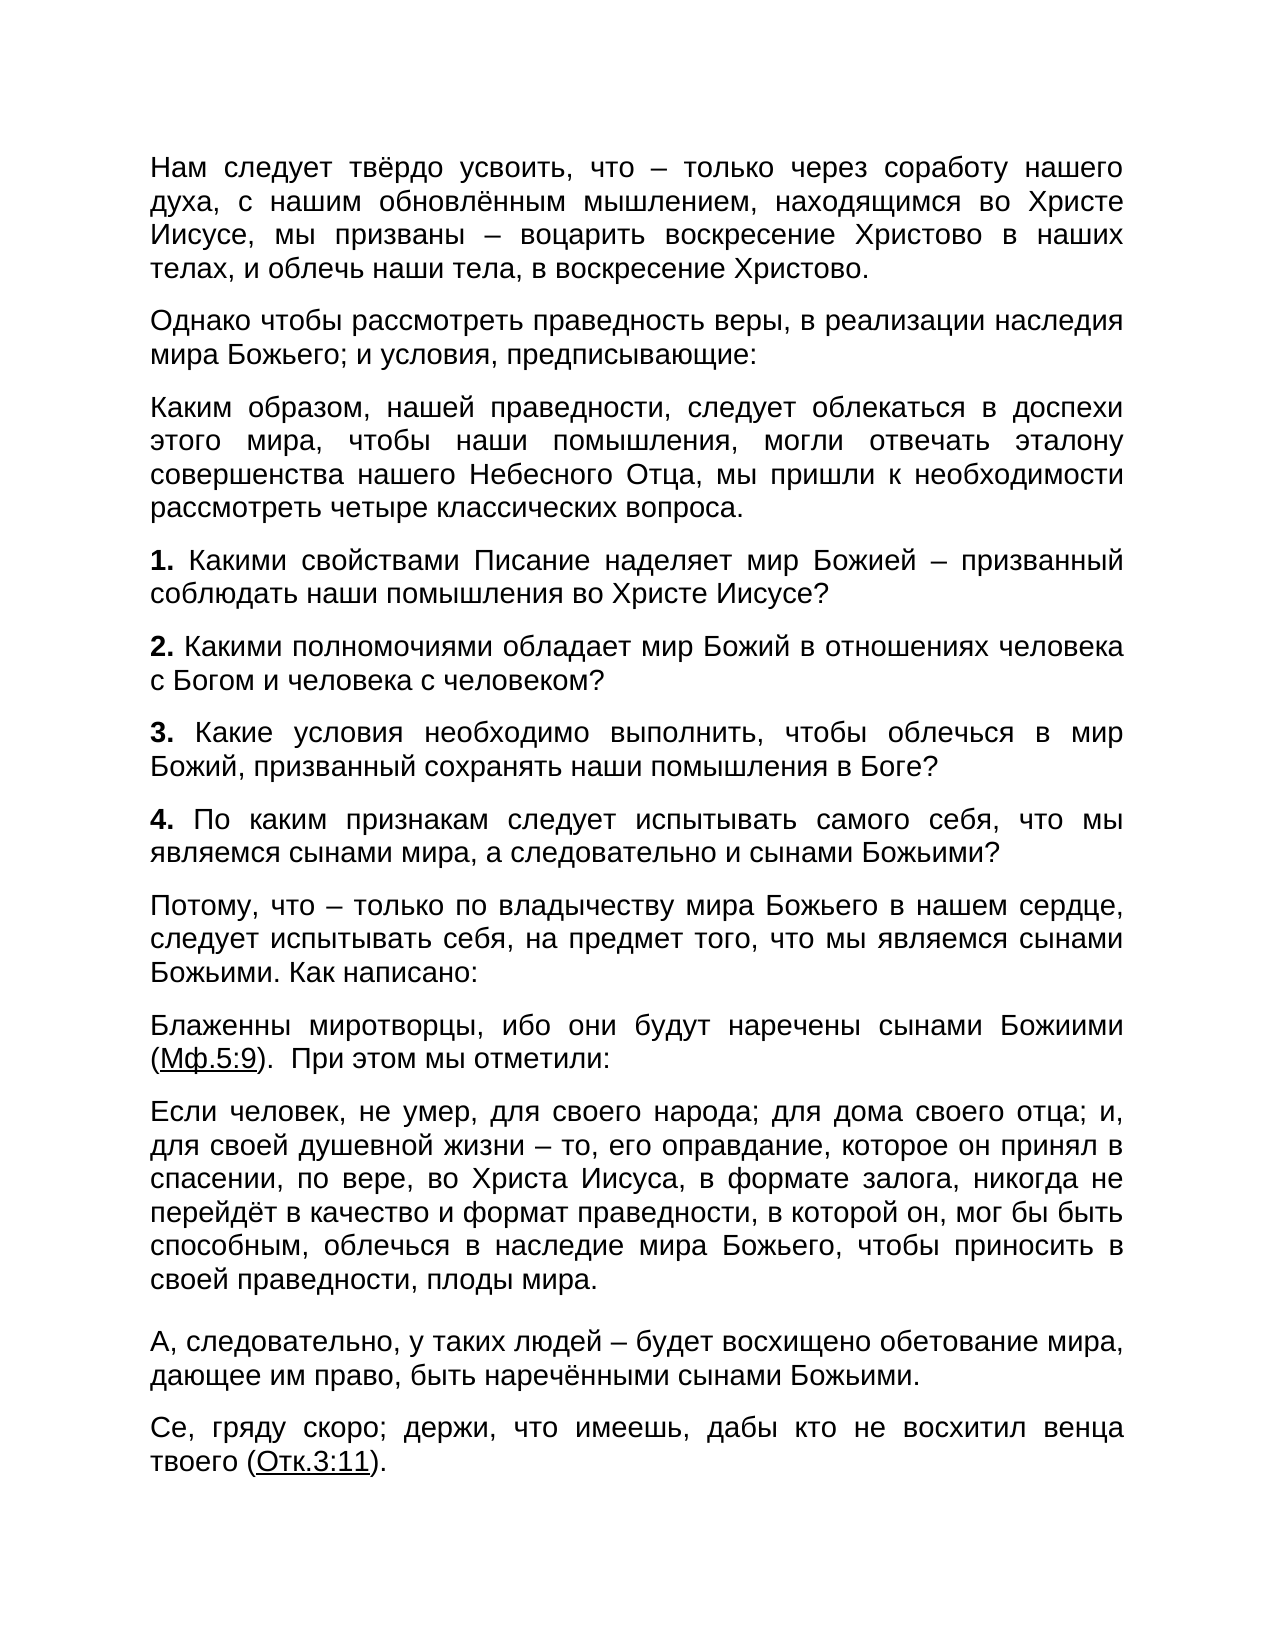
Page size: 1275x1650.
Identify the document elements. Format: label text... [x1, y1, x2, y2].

text Се, гряду скоро; держи, что имеешь, дабы кто не восхитил венца твоего (Отк.3:11). [150, 1410, 1125, 1477]
text Блаженны миротворцы, ибо они будут наречены сынами Божиими (Мф.5:9). При этом мы отметили: [150, 1008, 1125, 1075]
text 1. Какими свойствами Писание наделяет мир Божией – призванный соблюдать наши помышления во Христе Иисусе? [150, 543, 1125, 610]
text А, следовательно, у таких людей – будет восхищено обетование мира, дающее им право, быть наречёнными сынами Божьими. [150, 1324, 1125, 1391]
text 3. Какие условия необходимо выполнить, чтобы облечься в мир Божий, призванный сохранять наши помышления в Боге? [150, 715, 1125, 782]
text Потому, что – только по владычеству мира Божьего в нашем сердце, следует испытывать себя, на предмет того, что мы являемся сынами Божьими. Как написано: [150, 888, 1125, 988]
text Если человек, не умер, для своего народа; для дома своего отца; и, для своей душевной жизни – то, его оправдание, которое он принял в спасении, по вере, во Христа Иисуса, в формате залога, никогда не перейдёт в качество и формат праведности, в которой он, мог бы быть способным, облечься в наследие мира Божьего, чтобы приносить в своей праведности, плоды мира. [150, 1094, 1125, 1295]
text 4. По каким признакам следует испытывать самого себя, что мы являемся сынами мира, а следовательно и сынами Божьими? [150, 802, 1125, 869]
text Каким образом, нашей праведности, следует облекаться в доспехи этого мира, чтобы наши помышления, могли отвечать эталону совершенства нашего Небесного Отца, мы пришли к необходимости рассмотреть четыре классических вопроса. [150, 389, 1125, 524]
text 2. Какими полномочиями обладает мир Божий в отношениях человека с Богом и человека с человеком? [150, 629, 1125, 696]
text Однако чтобы рассмотреть праведность веры, в реализации наследия мира Божьего; и условия, предписывающие: [150, 303, 1125, 370]
text Нам следует твёрдо усвоить, что – только через соработу нашего духа, с нашим обновлённым мышлением, находящимся во Христе Иисусе, мы призваны – воцарить воскресение Христово в наших телах, и облечь наши тела, в воскресение Христово. [150, 150, 1125, 284]
